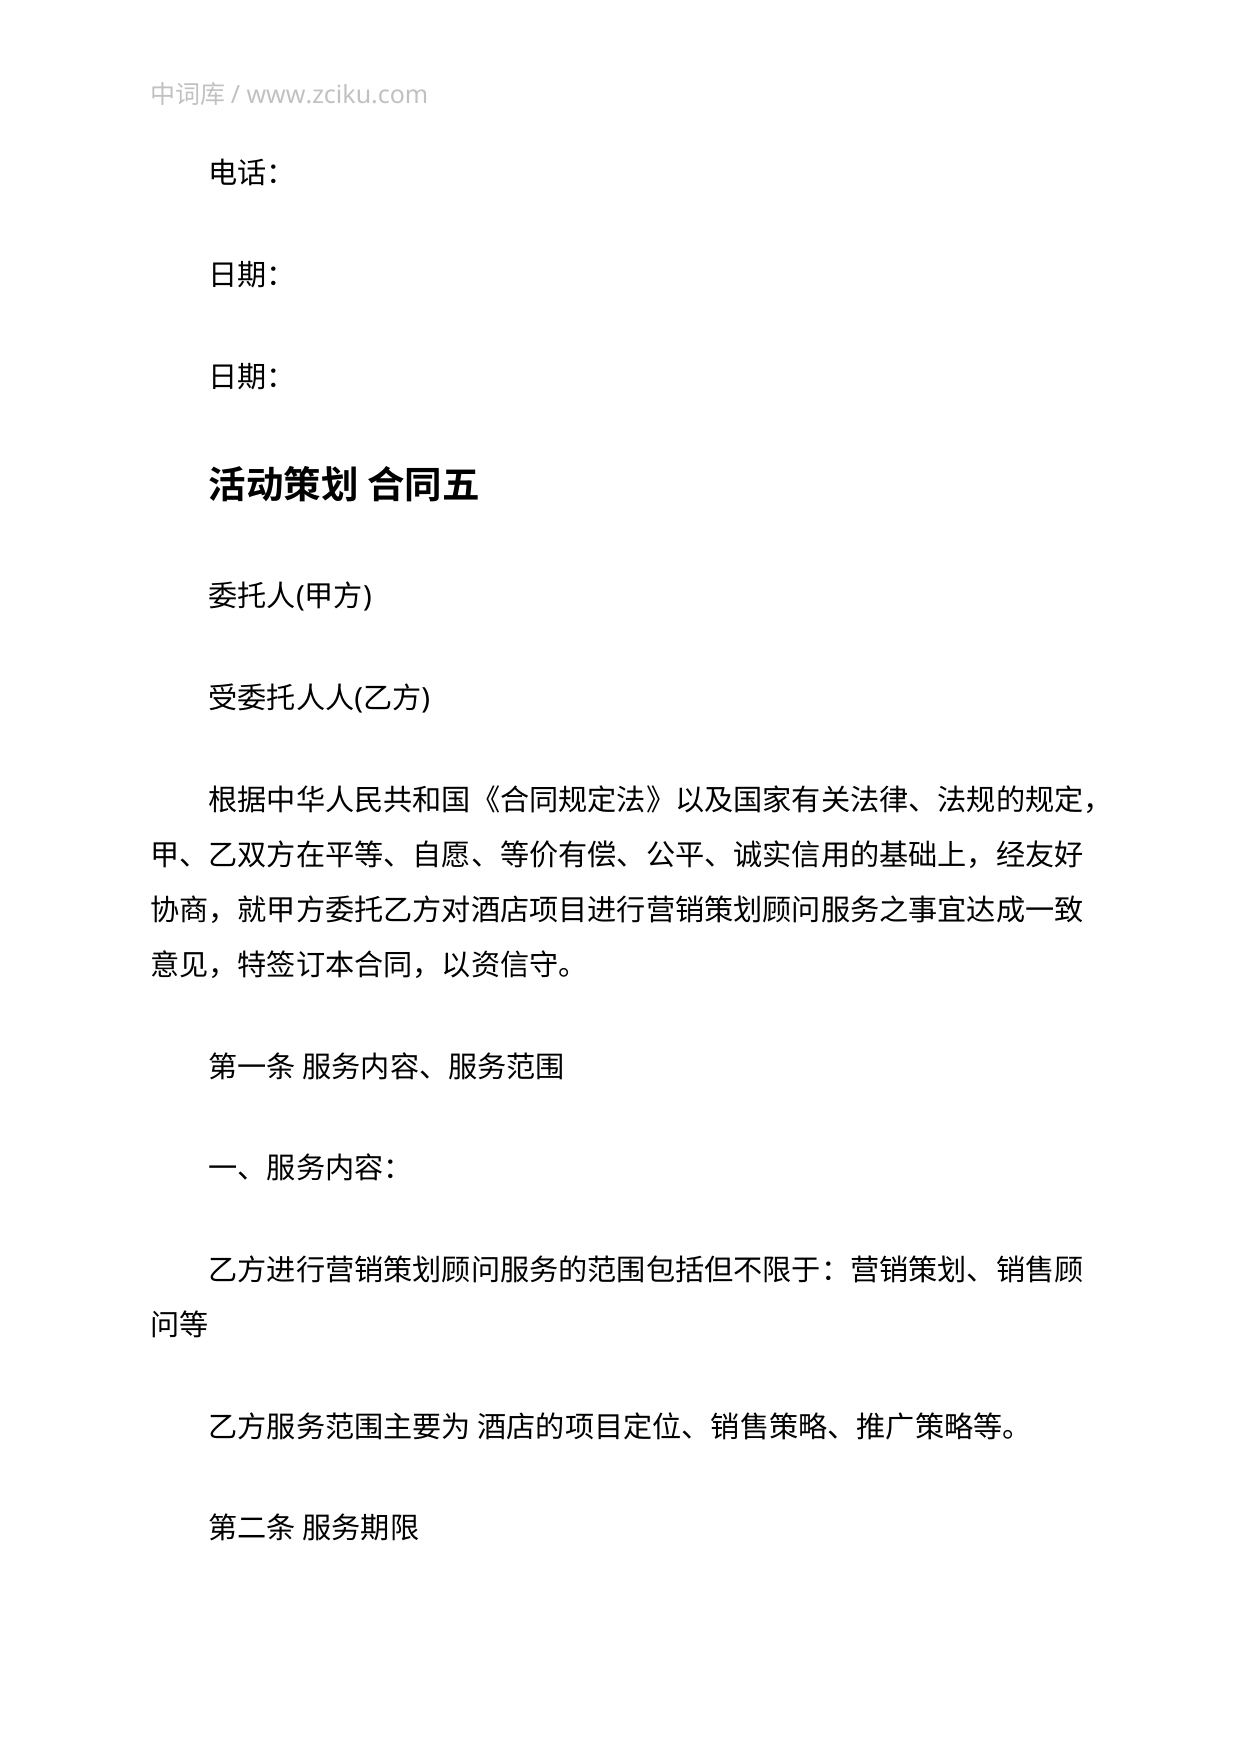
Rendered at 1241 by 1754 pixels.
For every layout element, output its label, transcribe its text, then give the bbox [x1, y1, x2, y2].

text 日期： [150, 353, 1090, 396]
text 日期： [150, 252, 1090, 294]
text 一、服务内容： [150, 1145, 1090, 1187]
text 受委托人人(乙方) [150, 675, 1090, 717]
text 活动策划 合同五 [150, 455, 1090, 509]
text 第一条 服务内容、服务范围 [150, 1043, 1090, 1085]
text 委托人(甲方) [150, 573, 1090, 615]
text 第二条 服务期限 [150, 1505, 1090, 1547]
text 乙方服务范围主要为 酒店的项目定位、销售策略、推广策略等。 [150, 1403, 1090, 1446]
text 根据中华人民共和国《合同规定法》以及国家有关法律、法规的规定，甲、乙双方在平等、自愿、等价有偿、公平、诚实信用的基础上，经友好协商，就甲方委托乙方对酒店项目进行营销策划顾问服务之事宜达成一致意见，特签订本合同，以资信守。 [150, 777, 1090, 984]
text 电话： [150, 150, 1090, 192]
text 乙方进行营销策划顾问服务的范围包括但不限于：营销策划、销售顾问等 [150, 1247, 1090, 1344]
